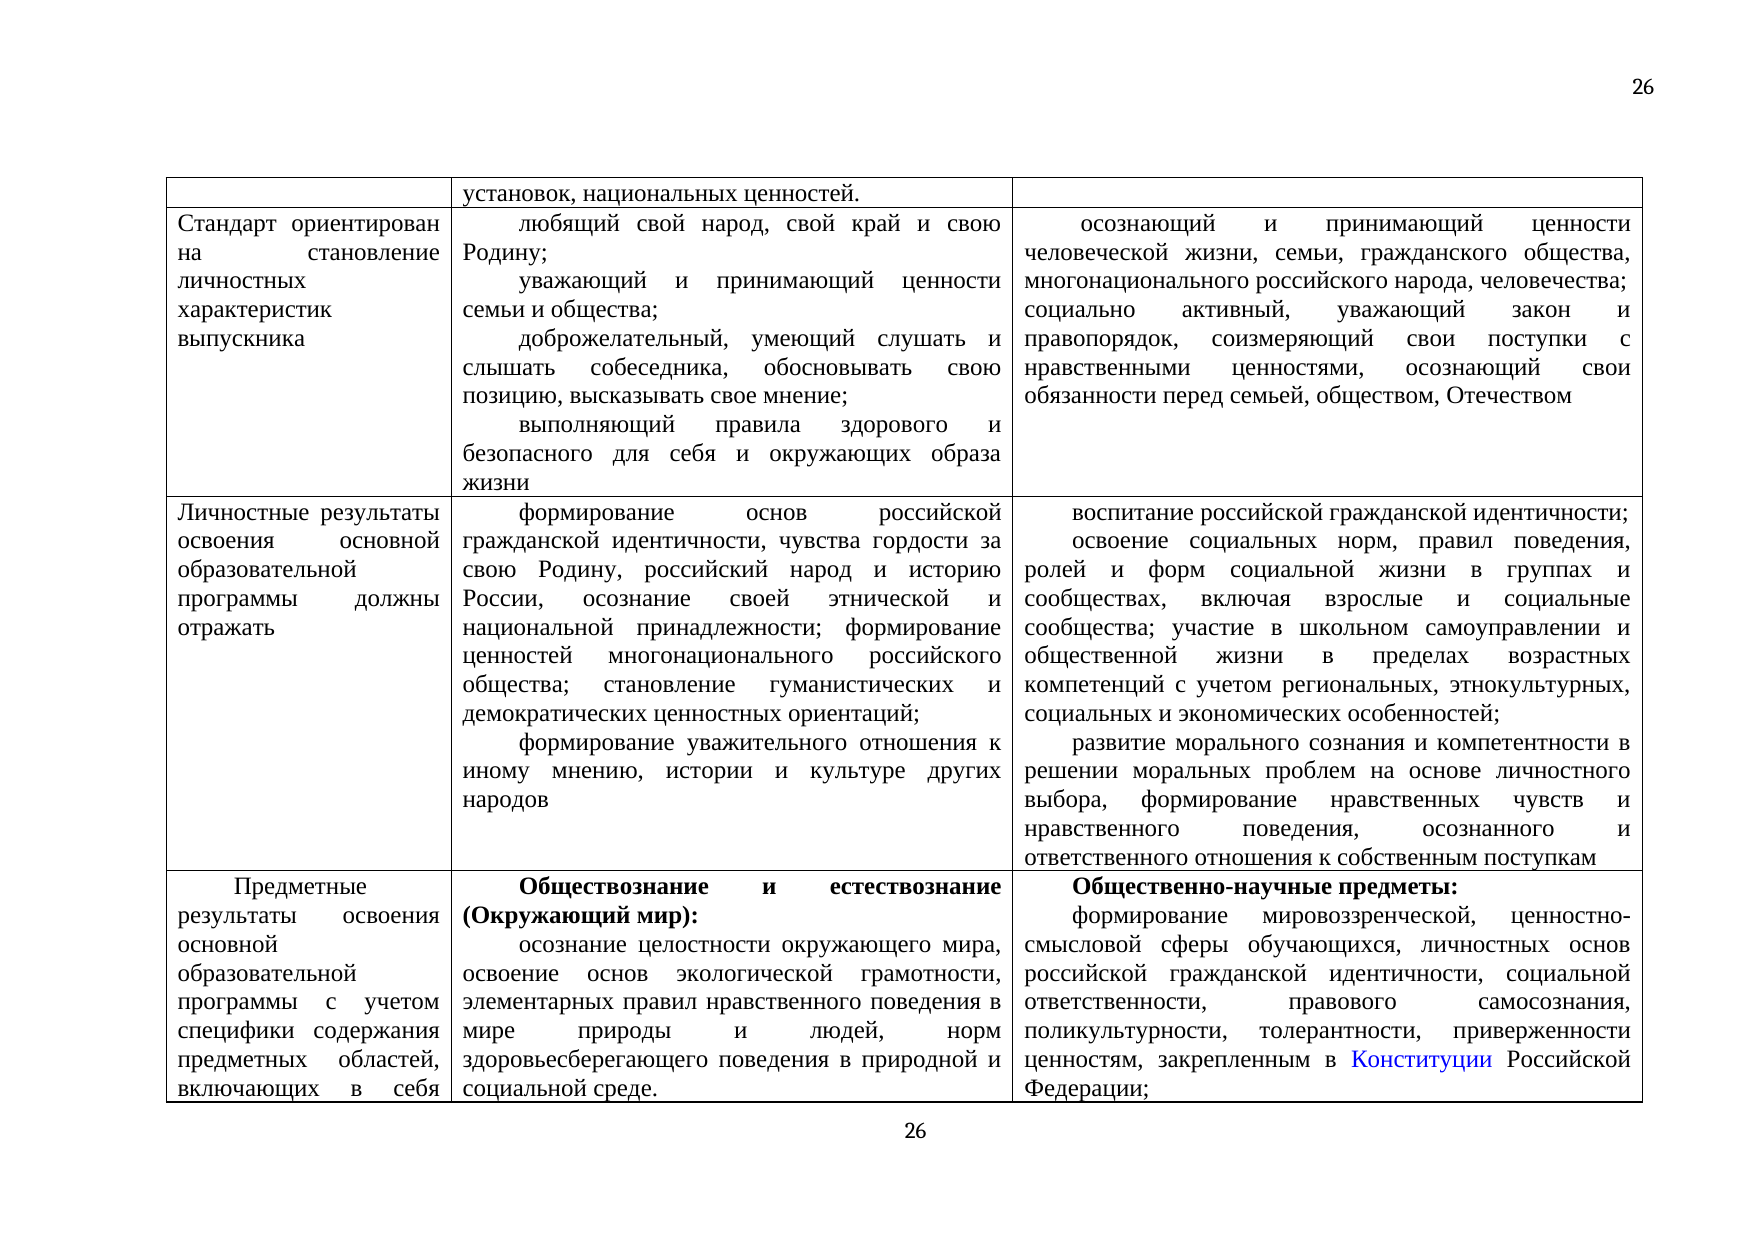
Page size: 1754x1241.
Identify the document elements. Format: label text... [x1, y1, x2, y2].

table_cell Личностные результаты освоения основной образовательной программы должны отражать [167, 497, 451, 870]
table_cell осознающий и принимающий ценности человеческой жизни, семьи, гражданского общества, многонационального российского народа, человечества; социально активный, уважающий закон и правопорядок, соизмеряющий свои поступки с нравственными ценностями, осознающий свои обязанности перед семьей, обществом, Отечеством [1013, 208, 1642, 496]
table_cell любящий свой народ, свой край и свою Родину; уважающий и принимающий ценности семьи и общества; доброжелательный, умеющий слушать и слышать собеседника, обосновывать свою позицию, высказывать свое мнение; выполняющий правила здорового и безопасного для себя и окружающих образа жизни [452, 208, 1012, 496]
table_cell воспитание российской гражданской идентичности; освоение социальных норм, правил поведения, ролей и форм социальной жизни в группах и сообществах, включая взрослые и социальные сообщества; участие в школьном самоуправлении и общественной жизни в пределах возрастных компетенций с учетом региональных, этнокультурных, социальных и экономических особенностей; развитие морального сознания и компетентности в решении моральных проблем на основе личностного выбора, формирование нравственных чувств и нравственного поведения, осознанного и ответственного отношения к собственным поступкам [1013, 497, 1642, 870]
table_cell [452, 871, 1012, 1101]
table_cell [1013, 178, 1642, 207]
table_cell формирование основ российской гражданской идентичности, чувства гордости за свою Родину, российский народ и историю России, осознание своей этнической и национальной принадлежности; формирование ценностей многонационального российского общества; становление гуманистических и демократических ценностных ориентаций; формирование уважительного отношения к иному мнению, истории и культуре других народов [452, 497, 1012, 870]
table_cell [452, 178, 1012, 207]
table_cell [167, 871, 451, 1101]
table_cell Стандарт ориентирован на становление личностных характеристик выпускника [167, 208, 451, 496]
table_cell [167, 178, 451, 207]
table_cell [1013, 871, 1642, 1101]
